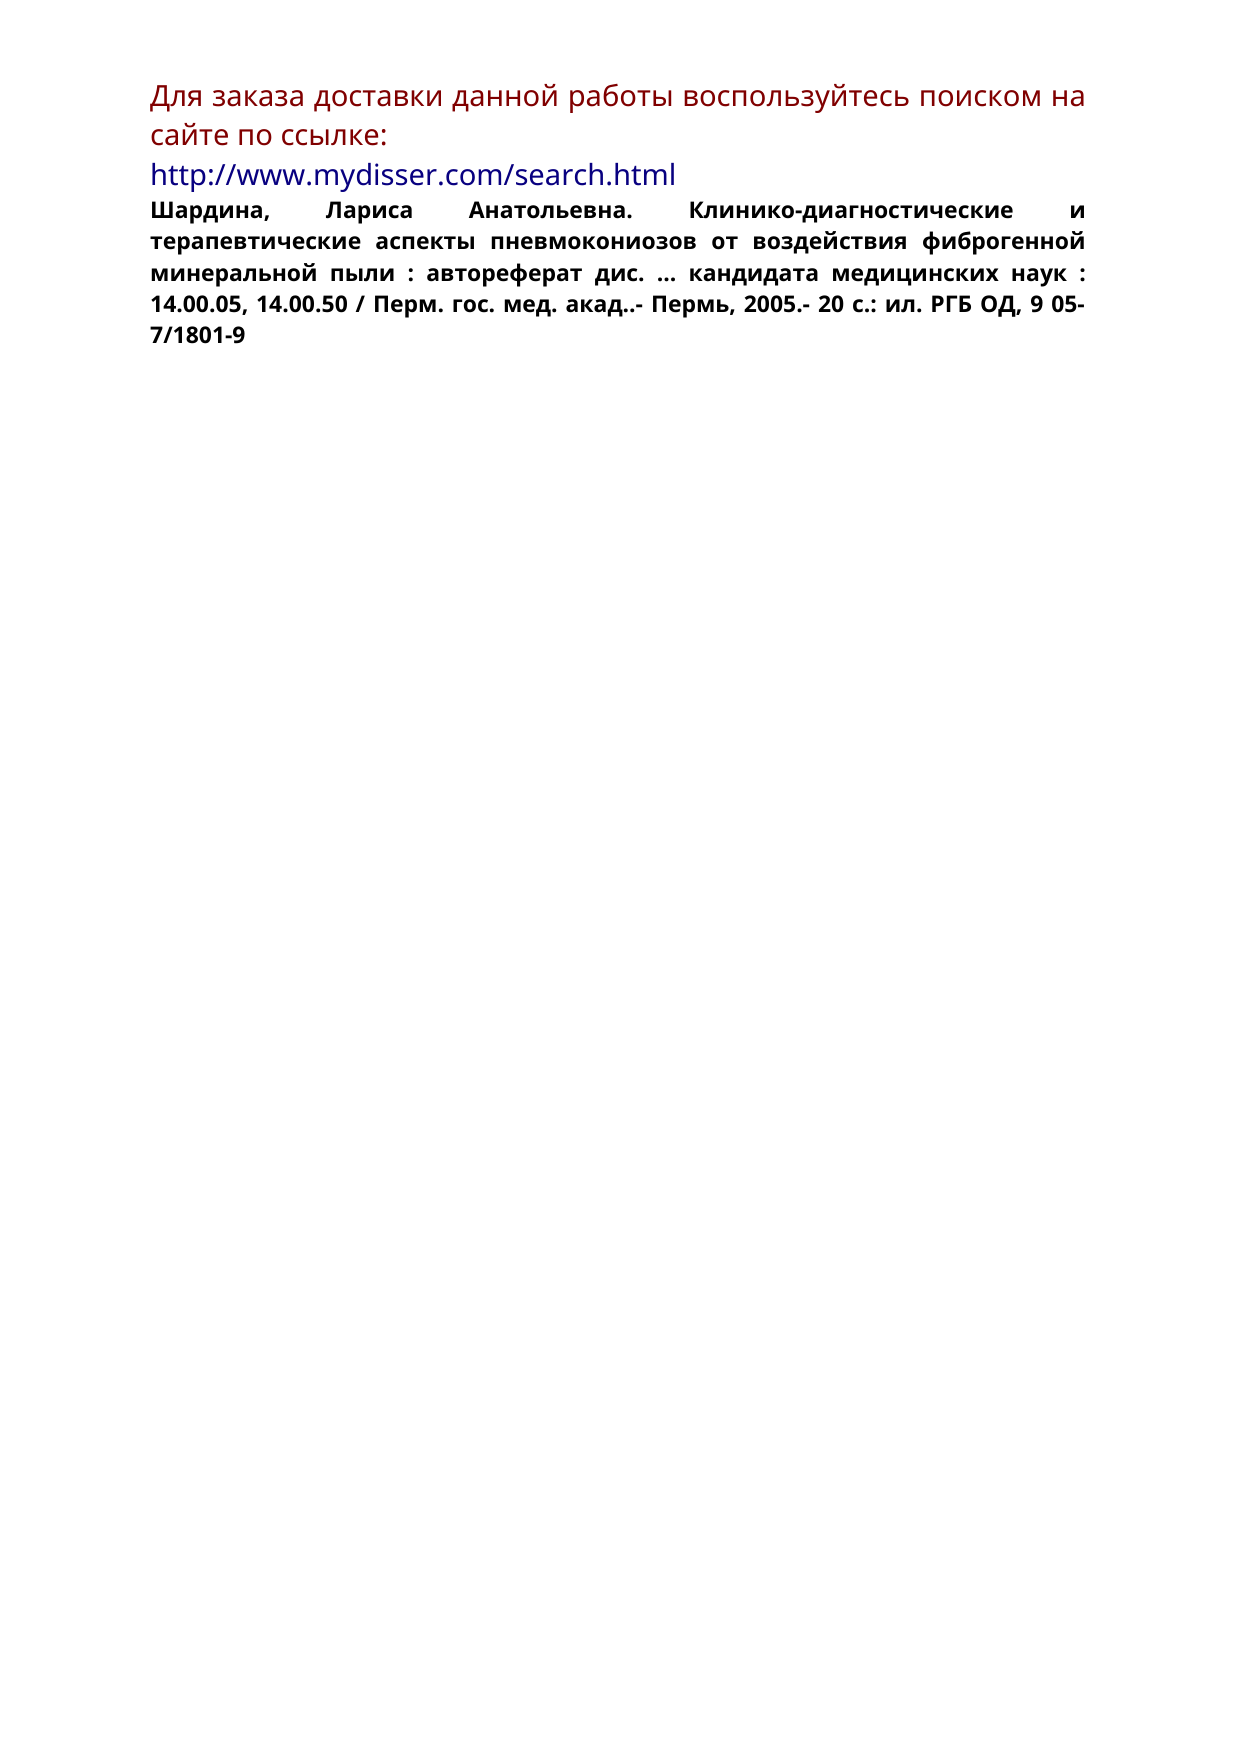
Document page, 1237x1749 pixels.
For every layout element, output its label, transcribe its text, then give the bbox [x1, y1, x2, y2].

text Шардина, Лариса Анатольевна. Клинико-диагностические и терапевтические аспекты пневмокониозов от воздействия фиброгенной минеральной пыли : автореферат дис. ... кандидата медицинских наук : 14.00.05, 14.00.50 / Перм. гос. мед. акад..- Пермь, 2005.- 20 с.: ил. РГБ ОД, 9 05-7/1801-9 [150, 194, 1086, 350]
